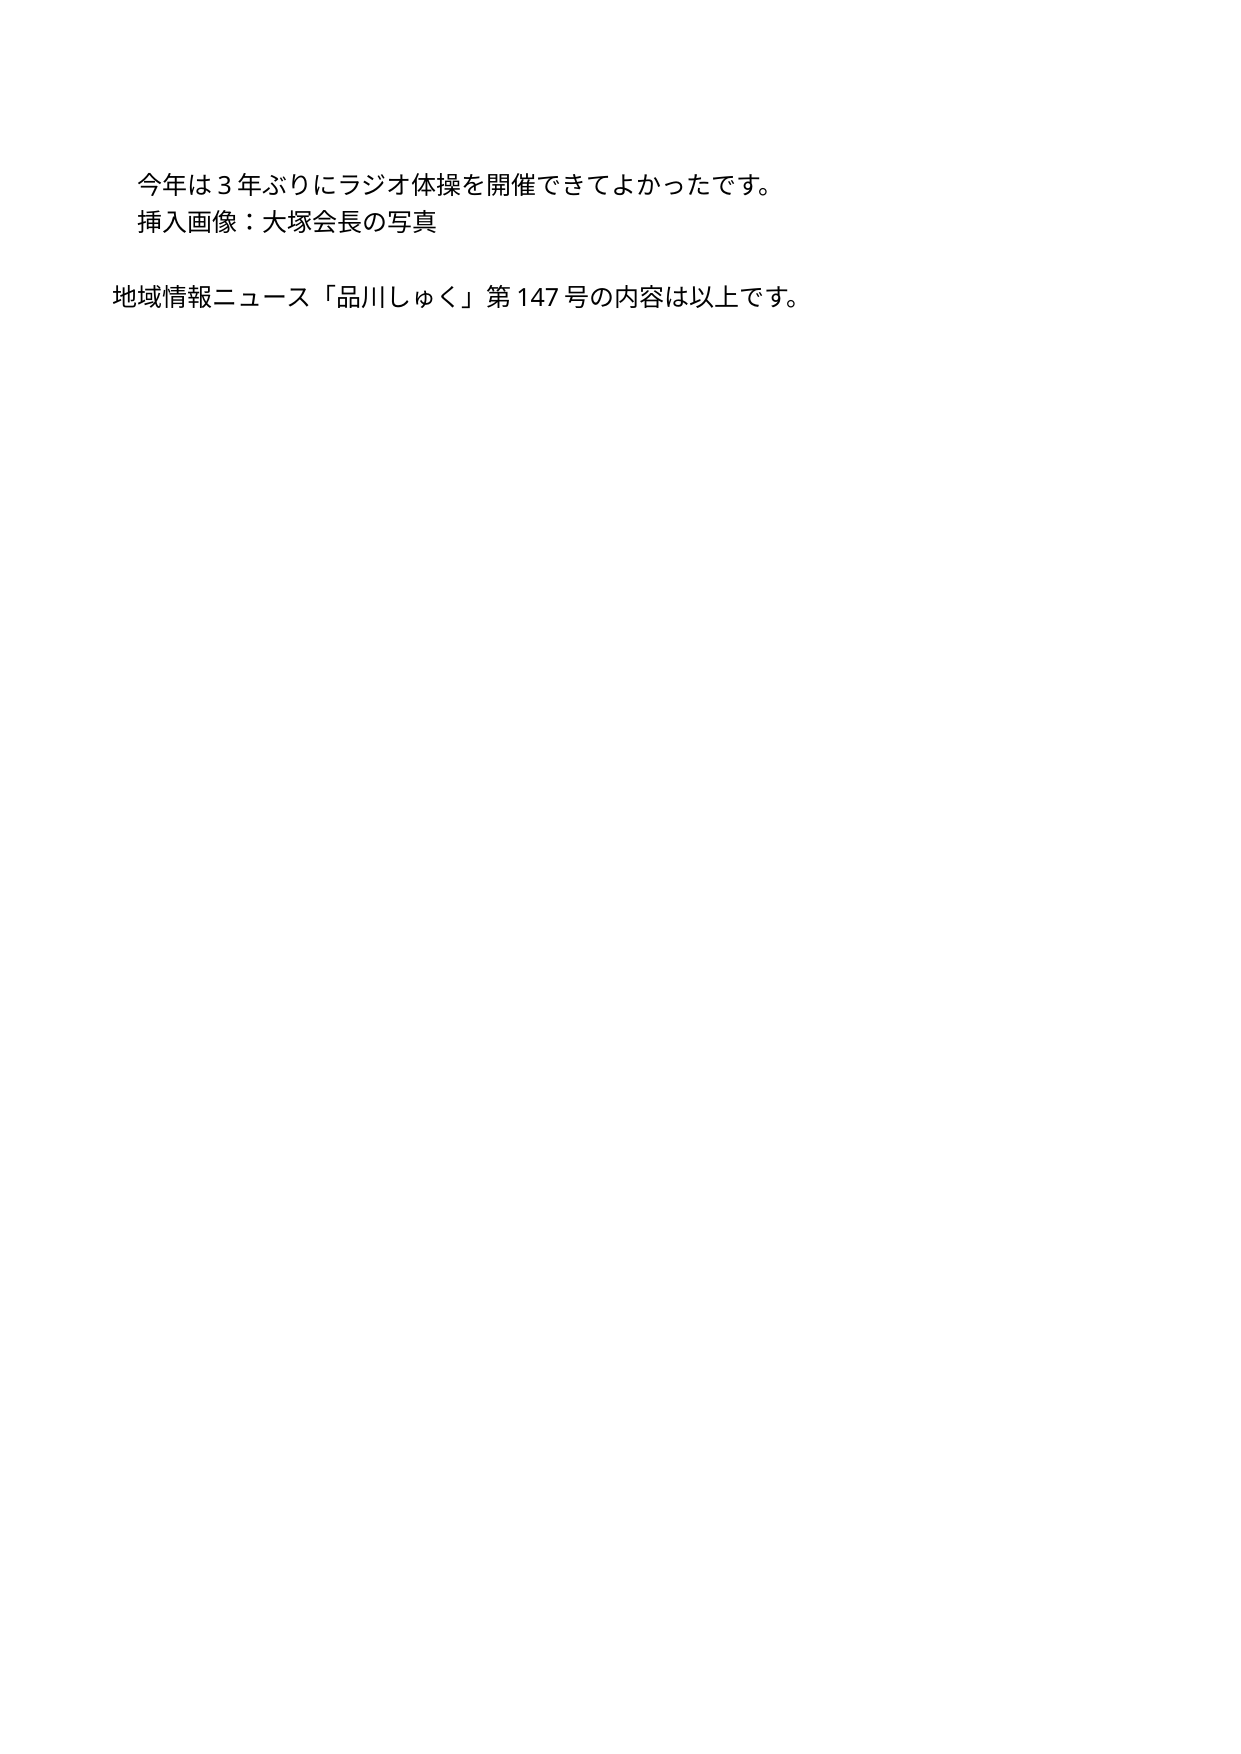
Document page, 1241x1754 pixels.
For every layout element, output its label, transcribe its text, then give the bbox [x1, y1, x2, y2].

text 今年は3年ぶりにラジオ体操を開催できてよかったです。 [112, 164, 1128, 202]
text 挿入画像：大塚会長の写真 [112, 202, 1128, 239]
text 地域情報ニュース「品川しゅく」第147号の内容は以上です。 [112, 277, 1128, 314]
